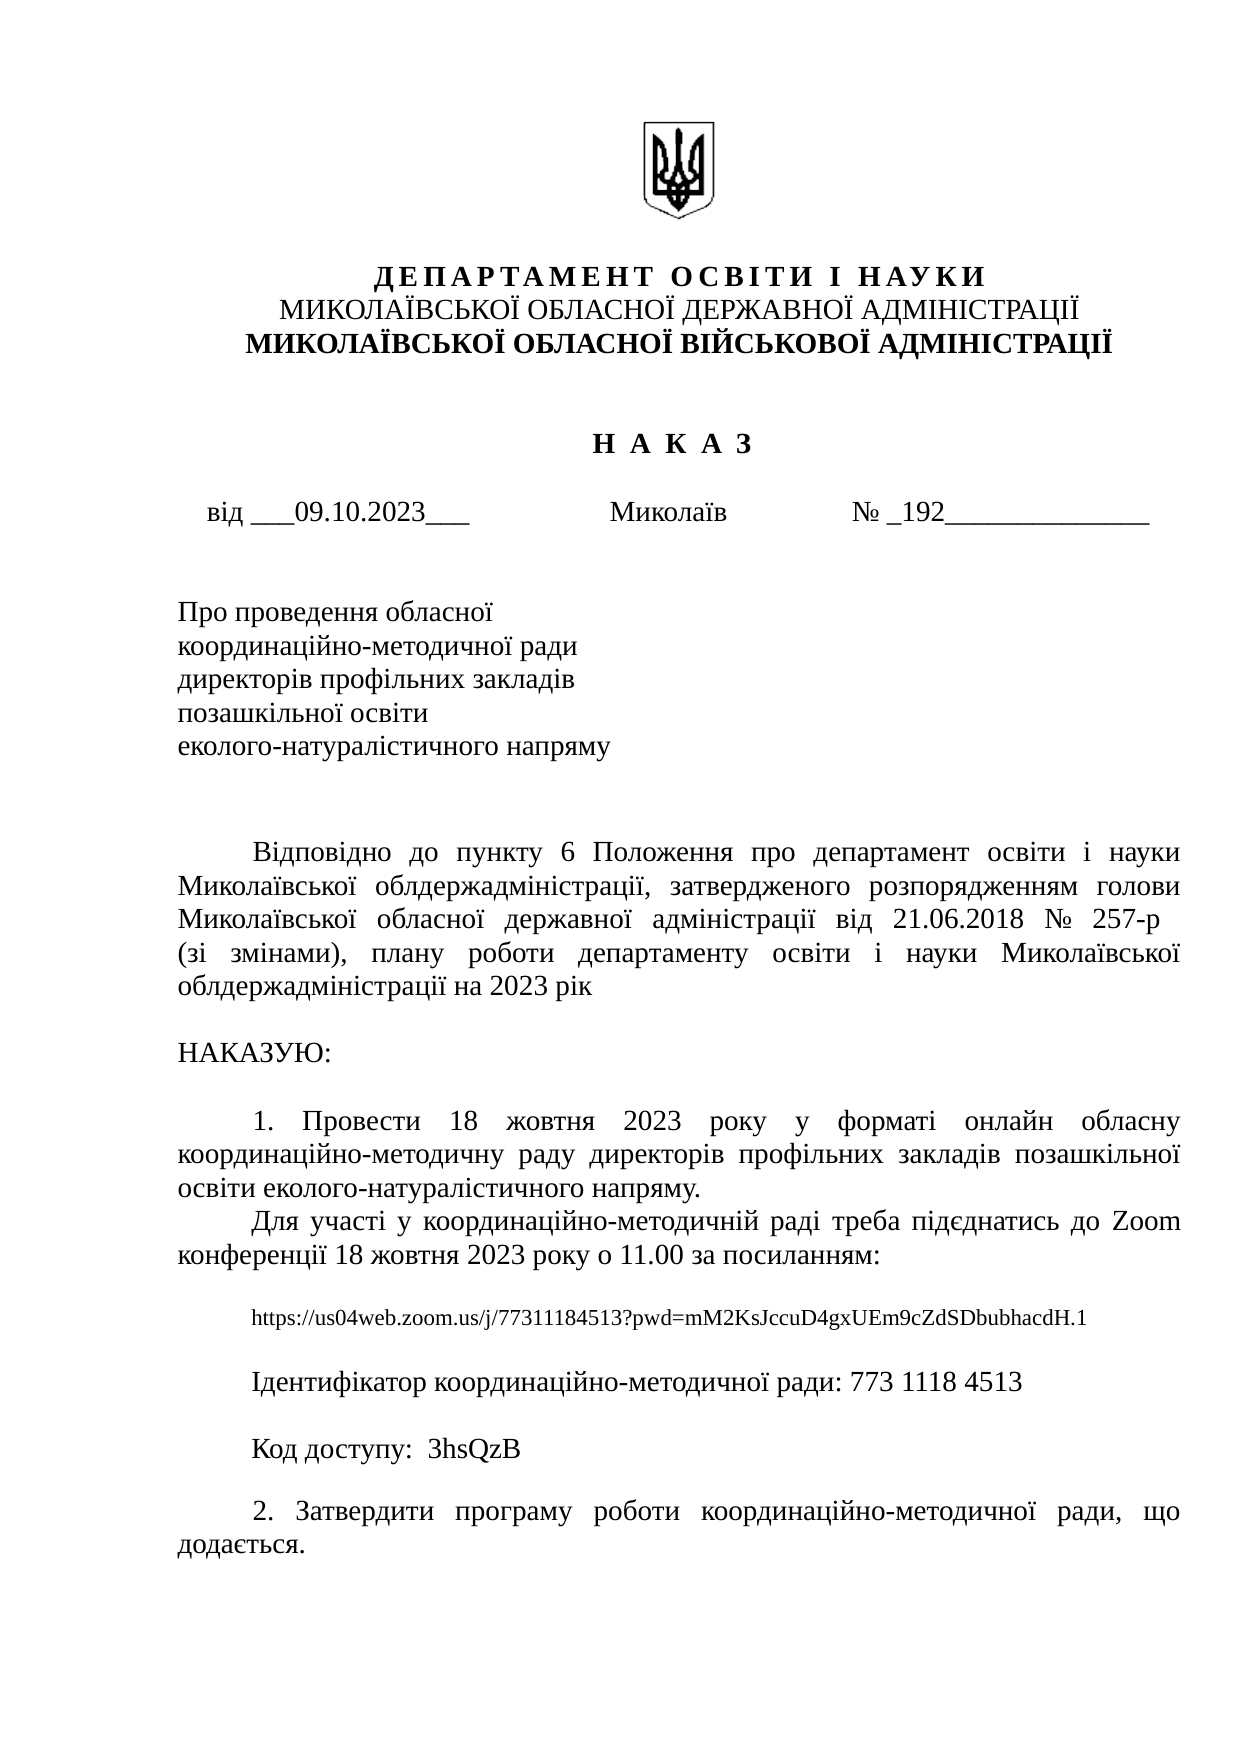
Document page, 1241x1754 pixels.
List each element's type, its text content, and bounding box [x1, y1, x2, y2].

text НАКАЗ [177, 427, 1181, 460]
text директорів профільних закладів [177, 661, 1181, 695]
text НАКАЗУЮ: [177, 1036, 1181, 1069]
text координаційно-методичної ради [177, 628, 1181, 661]
text 2. Затвердити програму роботи координаційно-методичної ради, що додається. [177, 1493, 1181, 1560]
text еколого-натуралістичного напряму [177, 728, 1181, 762]
text Ідентифікатор координаційно-методичної ради: 773 1118 4513 [177, 1364, 1181, 1397]
table_header від ___09.10.2023___ [195, 494, 518, 527]
text Для участі у координаційно-методичній раді треба підєднатись до Zoom конференції 18 жовтня 2023 року о 11.00 за посиланням: [177, 1203, 1181, 1270]
table_header Миколаїв [518, 494, 840, 527]
text Відповідно до пункту 6 Положення про департамент освіти і науки Миколаївської облдержадміністрації, затвердженого розпорядженням голови Миколаївської обласної державної адміністрації від 21.06.2018 № 257-р (зі змінами), плану роботи департаменту освіти і науки Миколаївської облдержадміністрації на 2023 рік [177, 834, 1181, 1002]
table_header № _192______________ [840, 494, 1163, 527]
text 1. Провести 18 жовтня 2023 року у форматі онлайн обласну координаційно-методичну раду директорів профільних закладів позашкільної освіти еколого-натуралістичного напряму. [177, 1103, 1181, 1203]
text Про проведення обласної [177, 594, 1181, 628]
text https://us04web.zoom.us/j/77311184513?pwd=mM2KsJccuD4gxUEm9cZdSDbubhacdH.1 [177, 1304, 1181, 1330]
text позашкільної освіти [177, 695, 1181, 728]
text МИКОЛАЇВСЬКОЇ ОБЛАСНОЇ ДЕРЖАВНОЇ АДМІНІСТРАЦІЇ [177, 292, 1181, 326]
text Код доступу: 3hsQzB [177, 1431, 1181, 1464]
text МИКОЛАЇВСЬКОЇ ОБЛАСНОЇ ВІЙСЬКОВОЇ АДМІНІСТРАЦІЇ [177, 326, 1181, 359]
picture [637, 119, 722, 221]
text ДЕПАРТАМЕНТ ОСВІТИ І НАУКИ [177, 259, 1181, 292]
